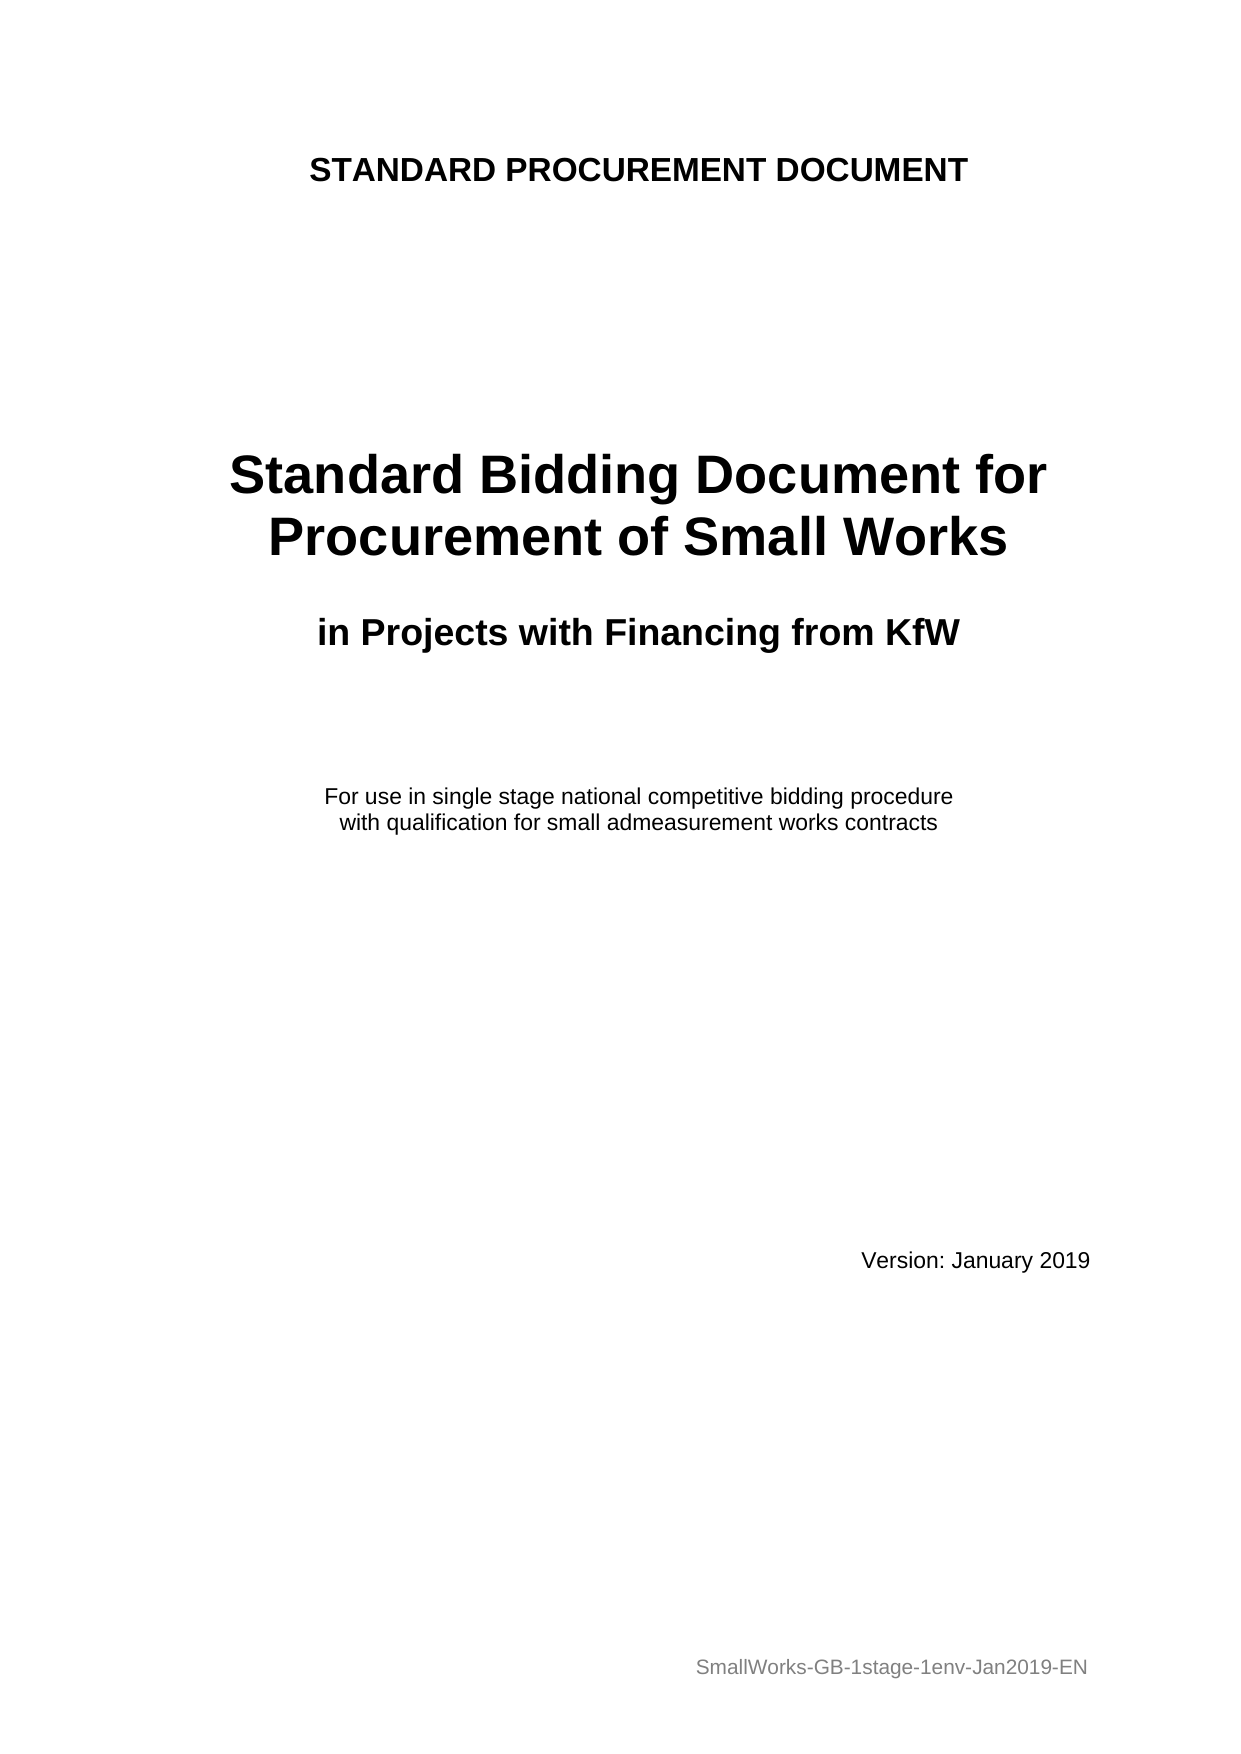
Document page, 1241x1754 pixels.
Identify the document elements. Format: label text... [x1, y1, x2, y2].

text in Projects with Financing from KfW [187, 610, 1090, 653]
text For use in single stage national competitive bidding procedure with qualification for small admeasurement works contracts [187, 783, 1090, 835]
text STANDARD PROCUREMENT DOCUMENT [187, 150, 1090, 188]
text Version: January 2019 [187, 1247, 1090, 1274]
text Standard Bidding Document for Procurement of Small Works [187, 442, 1090, 567]
